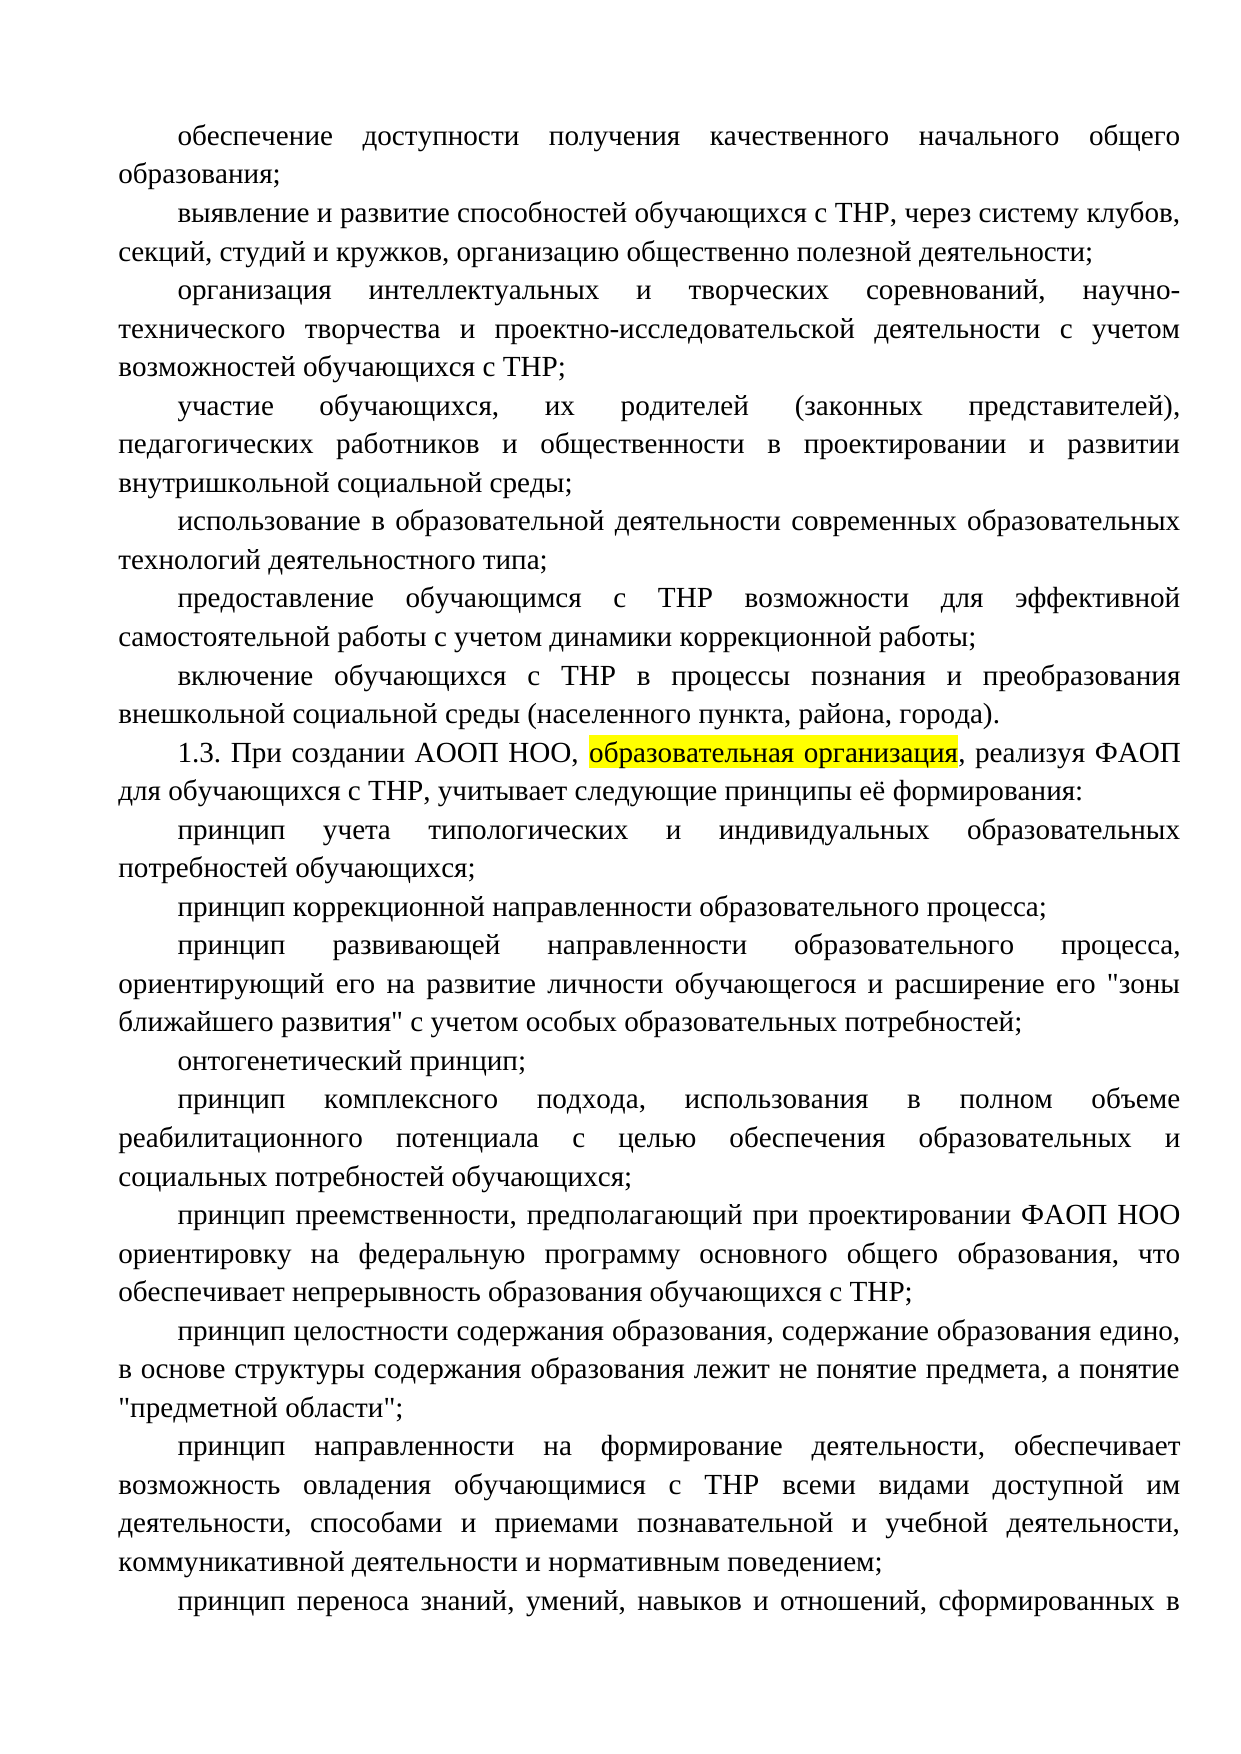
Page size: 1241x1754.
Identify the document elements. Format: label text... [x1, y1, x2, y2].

text предоставление обучающимся с ТНР возможности для эффективной самостоятельной работы с учетом динамики коррекционной работы; [118, 581, 1181, 653]
text принцип преемственности, предполагающий при проектировании ФАОП НОО ориентировку на федеральную программу основного общего образования, что обеспечивает непрерывность образования обучающихся с ТНР; [118, 1197, 1181, 1308]
text принцип направленности на формирование деятельности, обеспечивает возможность овладения обучающимися с ТНР всеми видами доступной им деятельности, способами и приемами познавательной и учебной деятельности, коммуникативной деятельности и нормативным поведением; [118, 1428, 1181, 1578]
text онтогенетический принцип; [118, 1043, 1181, 1077]
text принцип коррекционной направленности образовательного процесса; [118, 889, 1181, 922]
text участие обучающихся, их родителей (законных представителей), педагогических работников и общественности в проектировании и развитии внутришкольной социальной среды; [118, 388, 1181, 498]
text принцип учета типологических и индивидуальных образовательных потребностей обучающихся; [118, 812, 1181, 884]
text обеспечение доступности получения качественного начального общего образования; [118, 118, 1181, 190]
text принцип комплексного подхода, использования в полном объеме реабилитационного потенциала с целью обеспечения образовательных и социальных потребностей обучающихся; [118, 1082, 1181, 1192]
text принцип развивающей направленности образовательного процесса, ориентирующий его на развитие личности обучающегося и расширение его "зоны ближайшего развития" с учетом особых образовательных потребностей; [118, 927, 1181, 1038]
text организация интеллектуальных и творческих соревнований, научно-технического творчества и проектно-исследовательской деятельности с учетом возможностей обучающихся с ТНР; [118, 272, 1181, 383]
text выявление и развитие способностей обучающихся с ТНР, через систему клубов, секций, студий и кружков, организацию общественно полезной деятельности; [118, 195, 1181, 267]
text 1.3. При создании АООП НОО, образовательная организация, реализуя ФАОП для обучающихся с ТНР, учитывает следующие принципы её формирования: [118, 735, 1181, 807]
text принцип целостности содержания образования, содержание образования едино, в основе структуры содержания образования лежит не понятие предмета, а понятие "предметной области"; [118, 1313, 1181, 1423]
text включение обучающихся с ТНР в процессы познания и преобразования внешкольной социальной среды (населенного пункта, района, города). [118, 658, 1181, 730]
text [118, 1583, 1181, 1616]
text использование в образовательной деятельности современных образовательных технологий деятельностного типа; [118, 503, 1181, 576]
